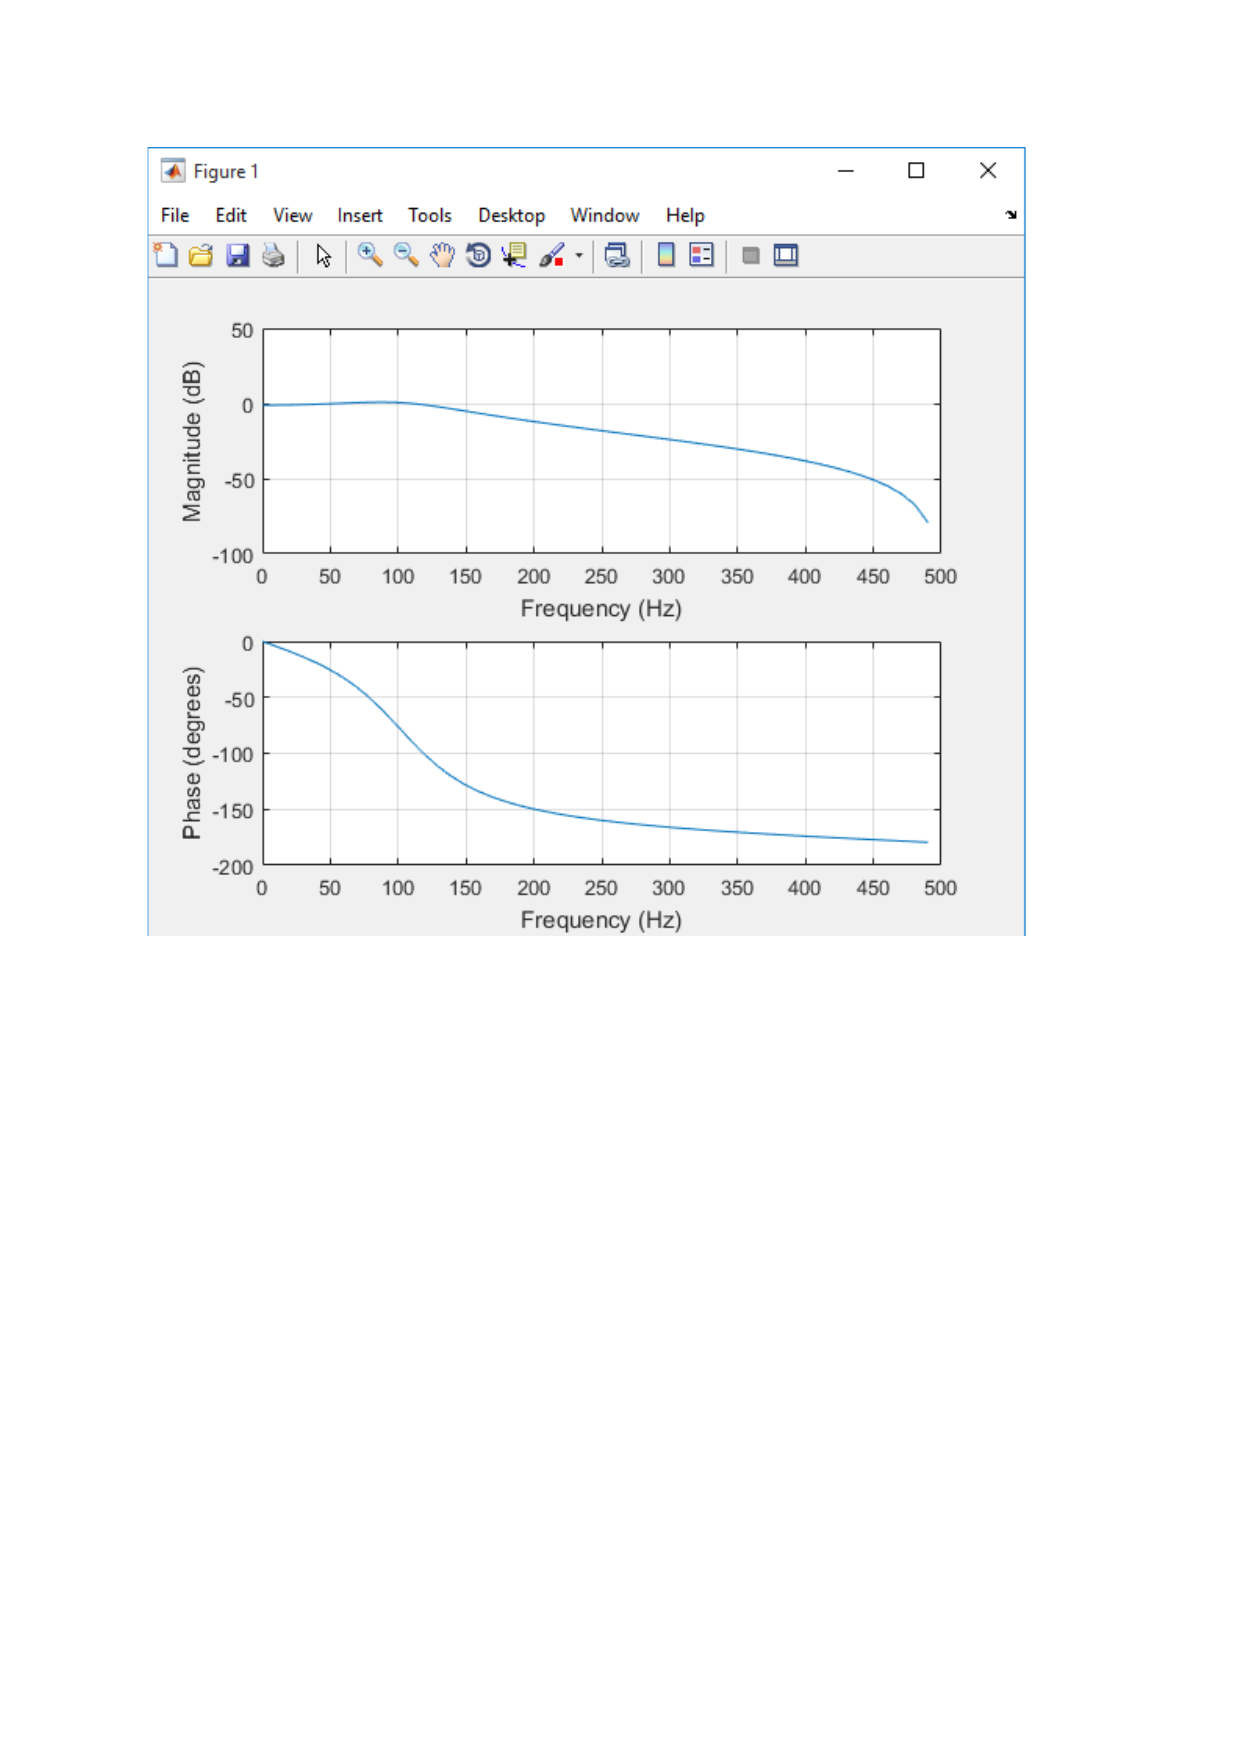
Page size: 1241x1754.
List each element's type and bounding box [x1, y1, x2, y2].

picture [147, 147, 1026, 936]
